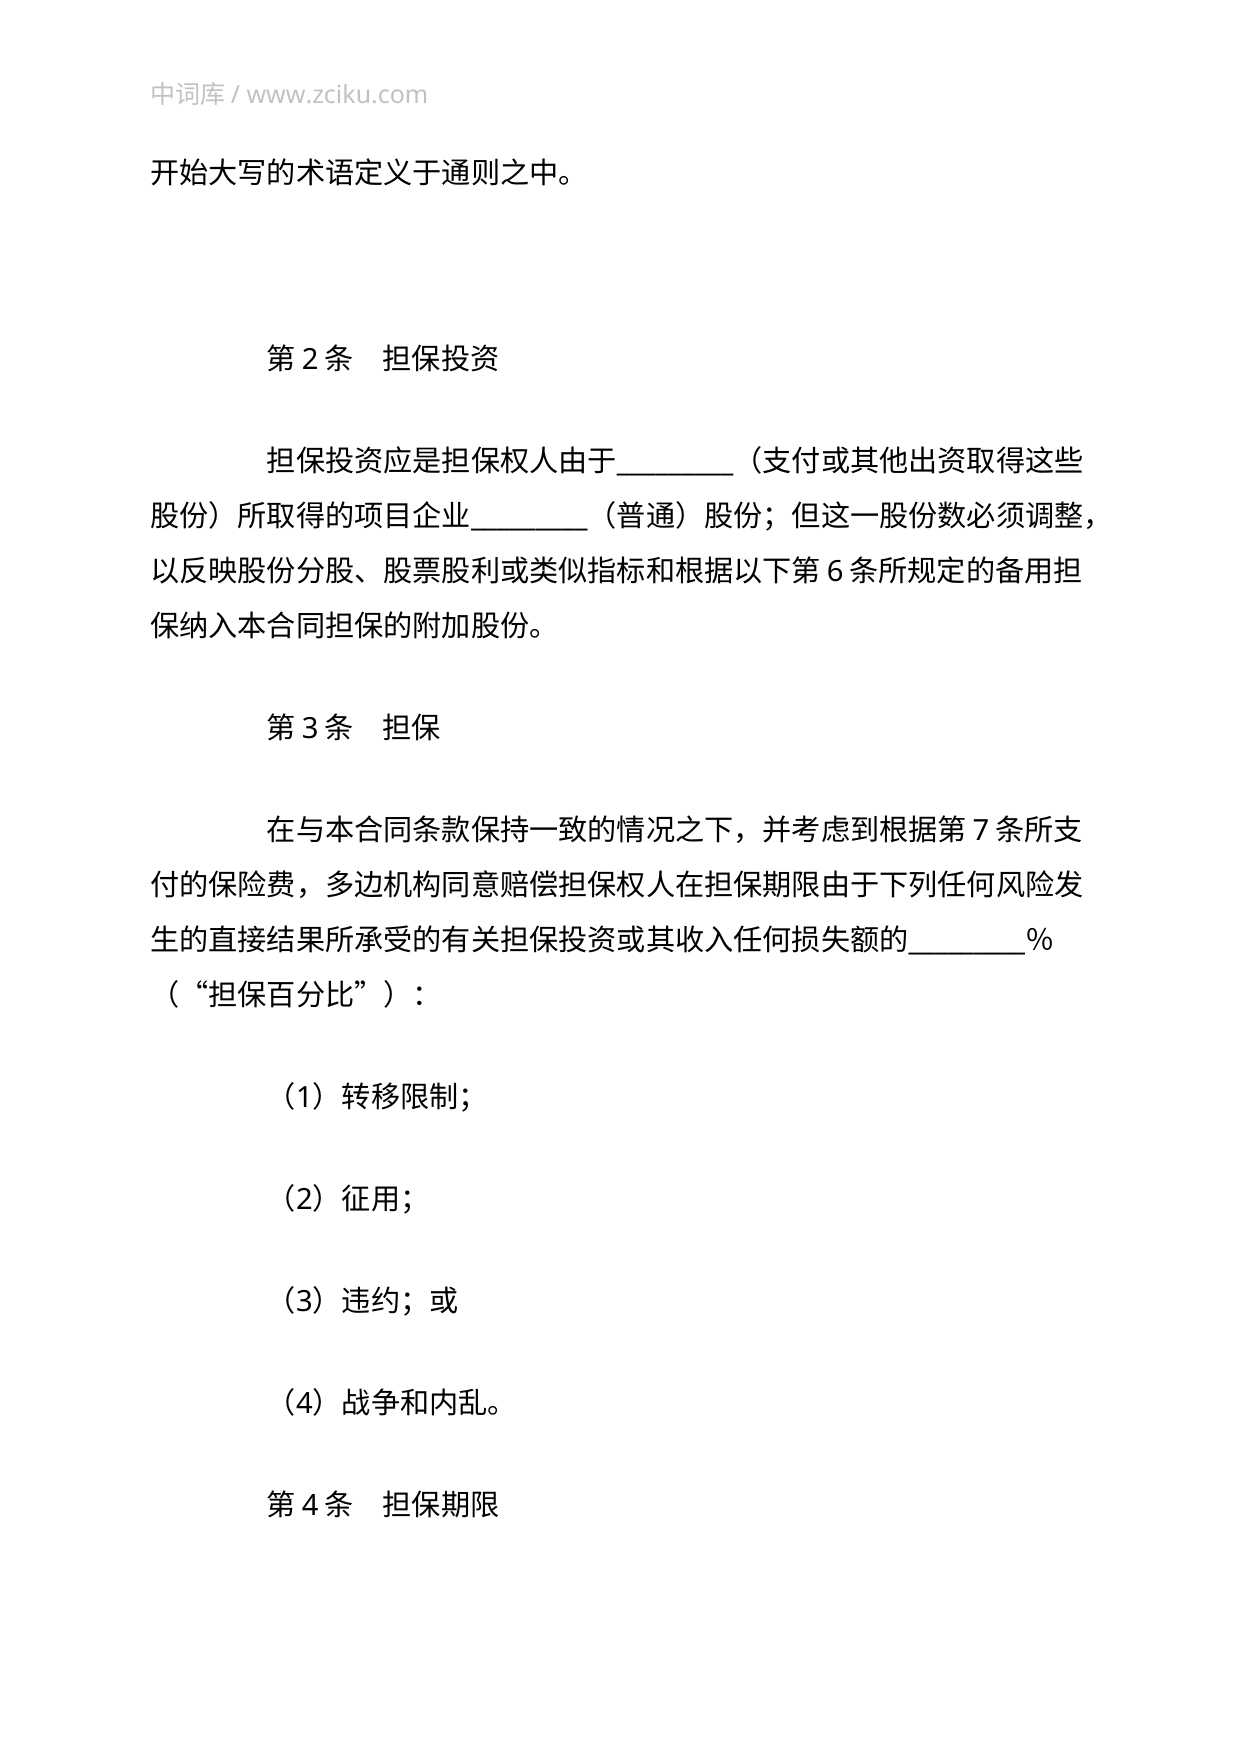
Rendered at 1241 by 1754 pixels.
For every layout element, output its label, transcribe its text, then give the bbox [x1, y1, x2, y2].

text （3）违约；或 [150, 1277, 1090, 1320]
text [150, 150, 1090, 192]
text 第3条 担保 [150, 705, 1090, 747]
text （4）战争和内乱。 [150, 1379, 1090, 1422]
text 第4条 担保期限 [150, 1481, 1090, 1524]
text （2）征用； [150, 1175, 1090, 1218]
text 在与本合同条款保持一致的情况之下，并考虑到根据第7条所支付的保险费，多边机构同意赔偿担保权人在担保期限由于下列任何风险发生的直接结果所承受的有关担保投资或其收入任何损失额的_________％（“担保百分比”）： [150, 807, 1090, 1014]
text 担保投资应是担保权人由于_________（支付或其他出资取得这些股份）所取得的项目企业_________（普通）股份；但这一股份数必须调整，以反映股份分股、股票股利或类似指标和根据以下第6条所规定的备用担保纳入本合同担保的附加股份。 [150, 438, 1090, 645]
text （1）转移限制； [150, 1073, 1090, 1116]
text 第2条 担保投资 [150, 336, 1090, 378]
